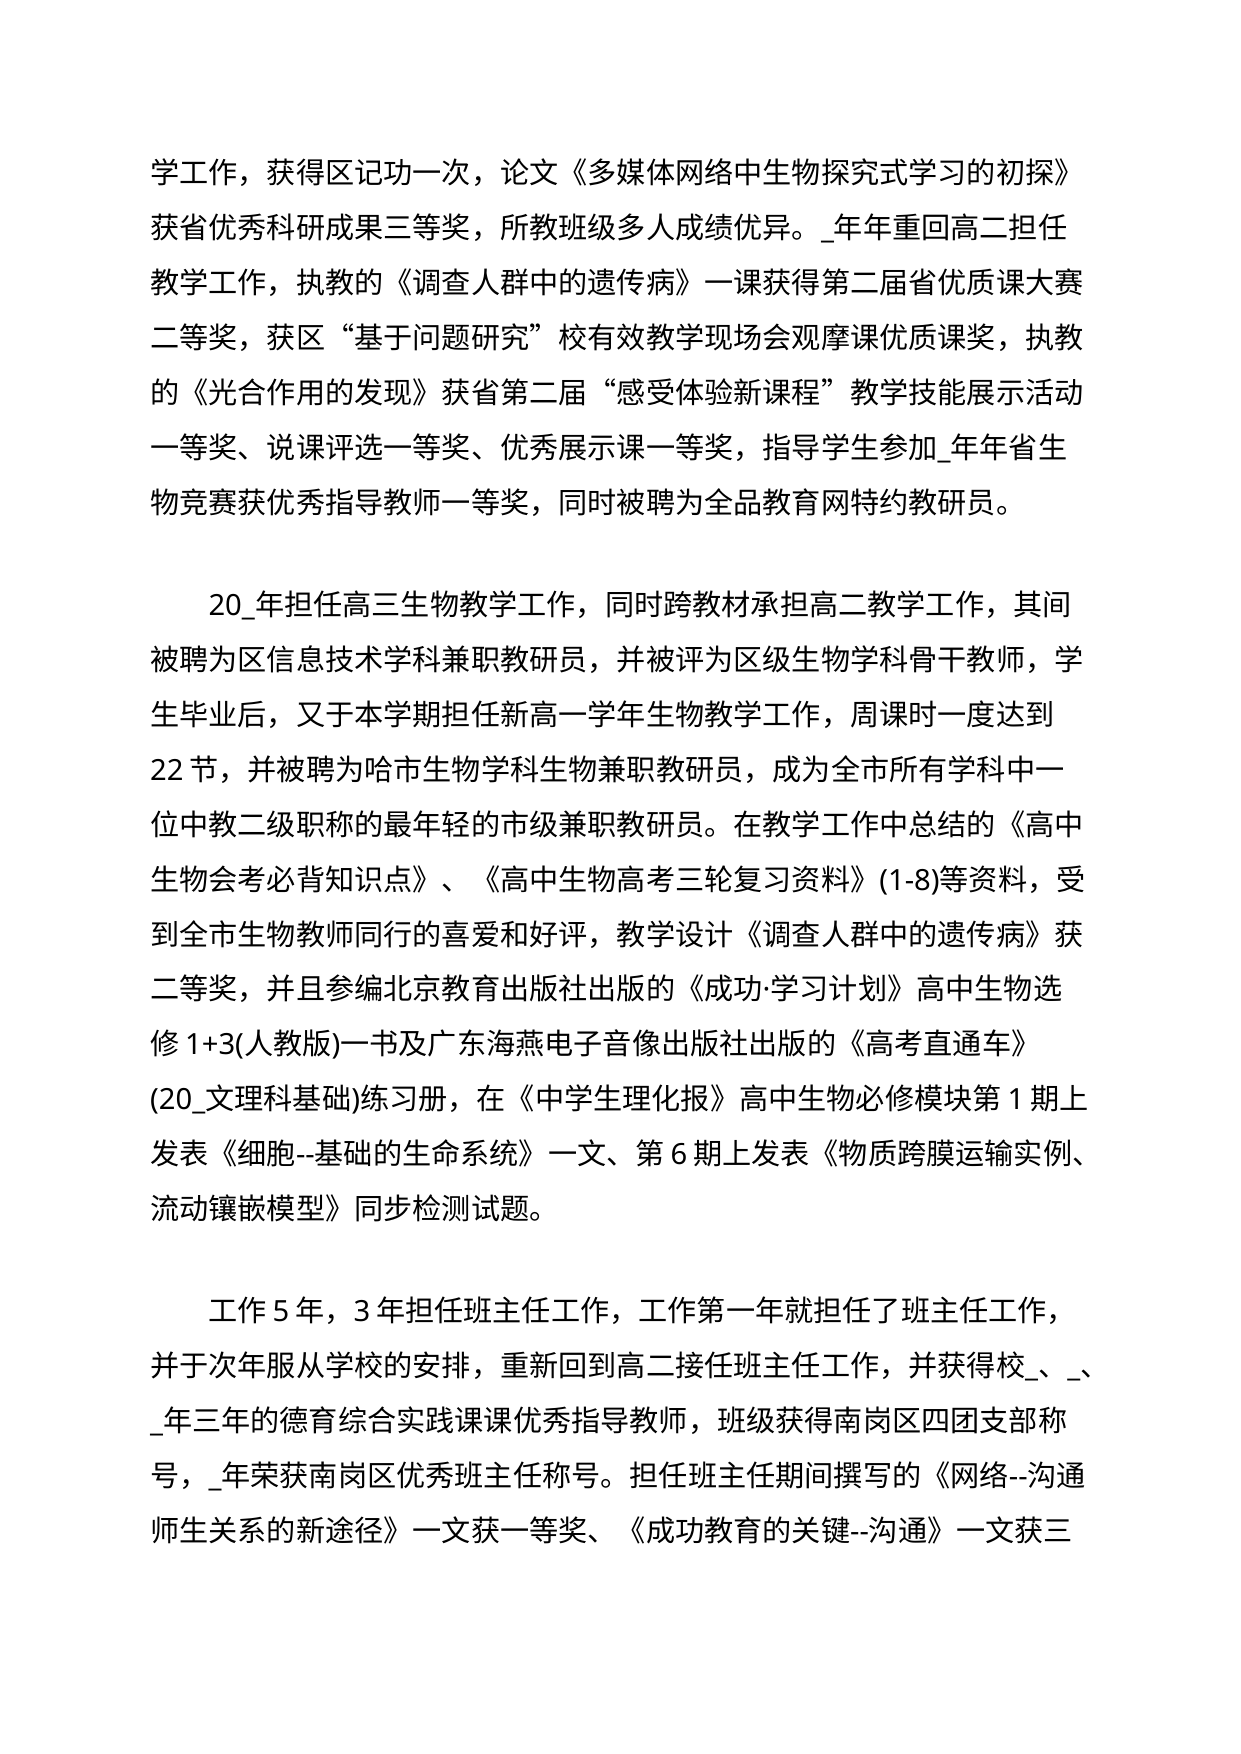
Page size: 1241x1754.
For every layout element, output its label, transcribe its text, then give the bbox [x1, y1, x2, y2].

text 20_年担任高三生物教学工作，同时跨教材承担高二教学工作，其间被聘为区信息技术学科兼职教研员，并被评为区级生物学科骨干教师，学生毕业后，又于本学期担任新高一学年生物教学工作，周课时一度达到22节，并被聘为哈市生物学科生物兼职教研员，成为全市所有学科中一位中教二级职称的最年轻的市级兼职教研员。在教学工作中总结的《高中生物会考必背知识点》、《高中生物高考三轮复习资料》(1-8)等资料，受到全市生物教师同行的喜爱和好评，教学设计《调查人群中的遗传病》获二等奖，并且参编北京教育出版社出版的《成功·学习计划》高中生物选修1+3(人教版)一书及广东海燕电子音像出版社出版的《高考直通车》(20_文理科基础)练习册，在《中学生理化报》高中生物必修模块第1期上发表《细胞--基础的生命系统》一文、第6期上发表《物质跨膜运输实例、流动镶嵌模型》同步检测试题。 [150, 581, 1090, 1228]
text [150, 150, 1090, 522]
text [150, 1288, 1090, 1550]
